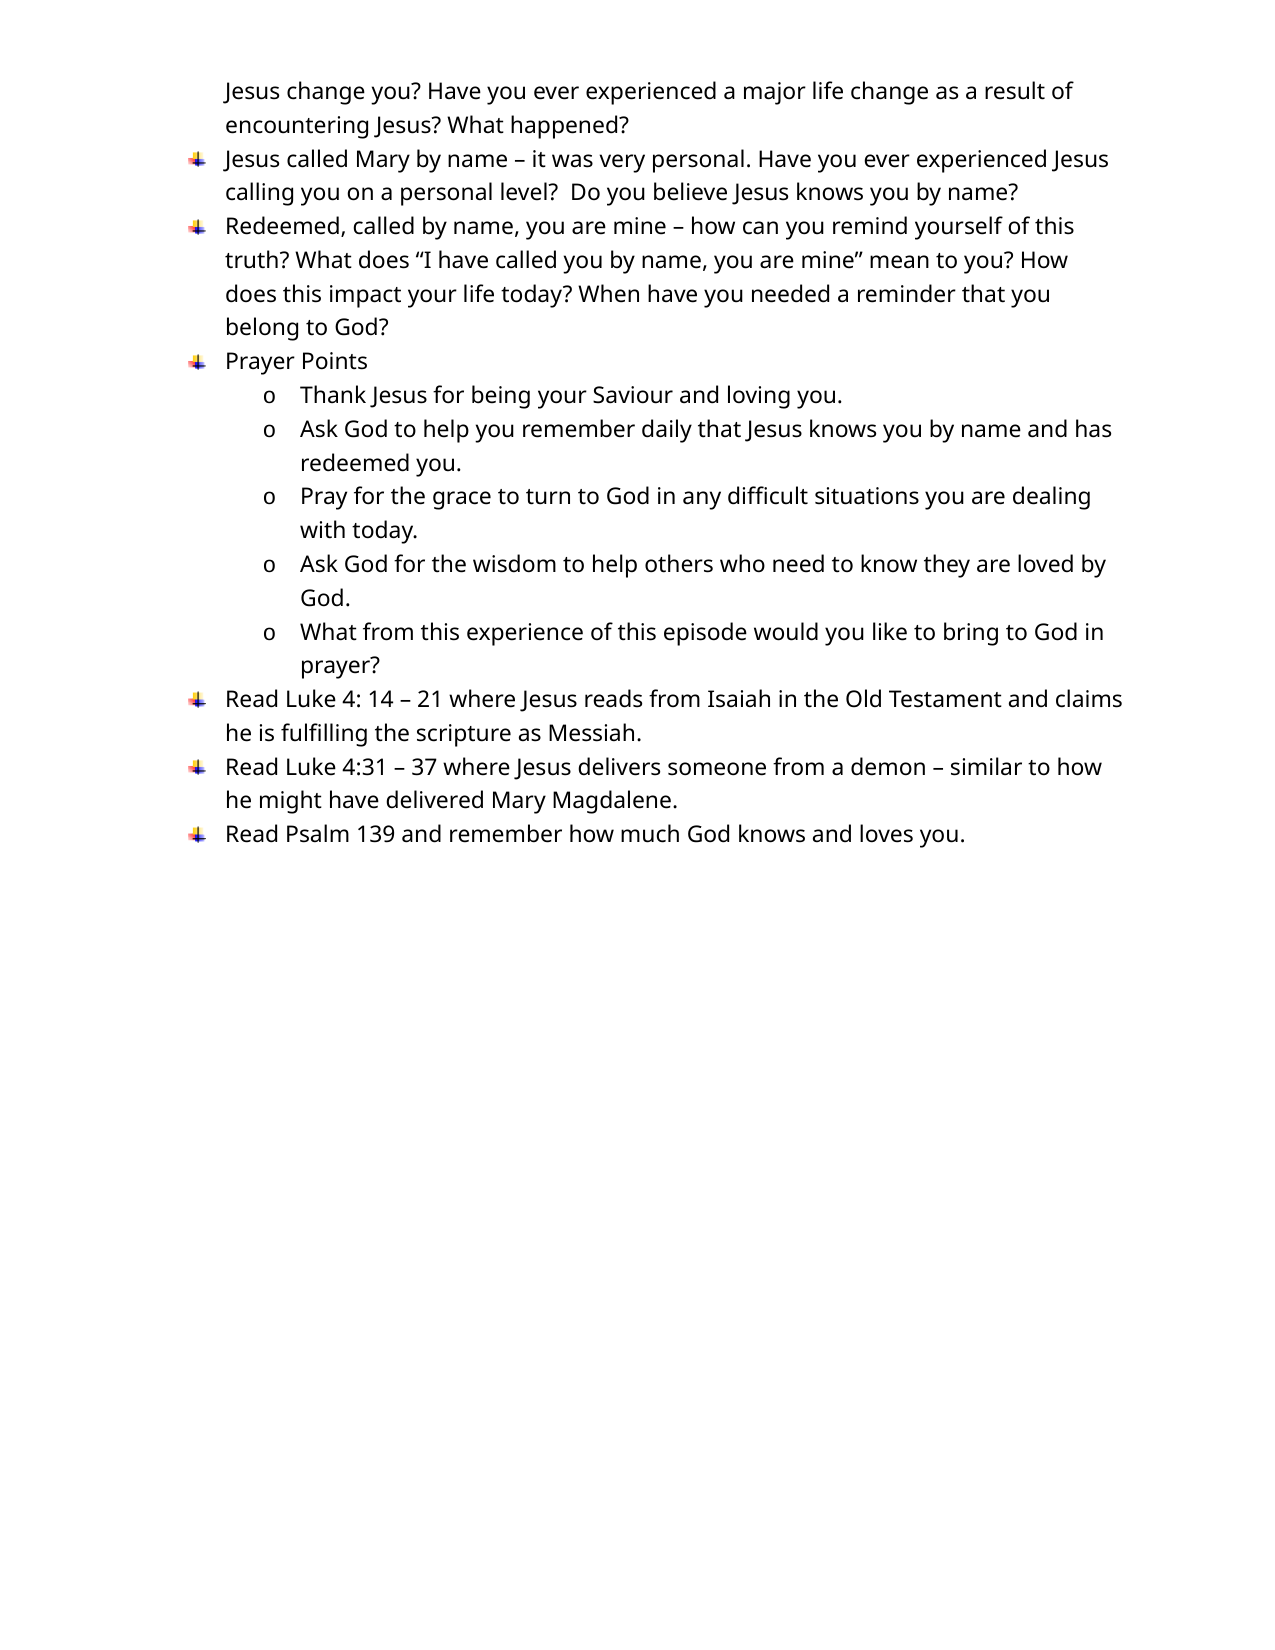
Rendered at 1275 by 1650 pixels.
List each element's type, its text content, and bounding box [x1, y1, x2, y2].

picture [188, 150, 206, 167]
picture [188, 825, 206, 843]
picture [188, 218, 206, 235]
list Prayer Points [187, 345, 1125, 376]
list Read Luke 4: 14 – 21 where Jesus reads from Isaiah in the Old Testament and claims he is fulfilling the scripture as Messiah. [187, 683, 1125, 748]
list What from this experience of this episode would you like to bring to God in prayer? [262, 615, 1125, 681]
list Jesus called Mary by name – it was very personal. Have you ever experienced Jesus calling you on a personal level? Do you believe Jesus knows you by name? [187, 142, 1125, 207]
list Pray for the grace to turn to God in any difficult situations you are dealing with today. [262, 480, 1125, 545]
list Read Psalm 139 and remember how much God knows and loves you. [187, 818, 1125, 849]
list Ask God to help you remember daily that Jesus knows you by name and has redeemed you. [262, 413, 1125, 478]
list Read Luke 4:31 – 37 where Jesus delivers someone from a demon – similar to how he might have delivered Mary Magdalene. [187, 751, 1125, 816]
list Redeemed, called by name, you are mine – how can you remind yourself of this truth? What does “I have called you by name, you are mine” mean to you? How does this impact your life today? When have you needed a reminder that you belong to God? [187, 210, 1125, 342]
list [187, 75, 1125, 140]
picture [188, 353, 206, 370]
list Thank Jesus for being your Saviour and loving you. [262, 379, 1125, 410]
list Ask God for the wisdom to help others who need to know they are loved by God. [262, 548, 1125, 613]
picture [188, 758, 206, 775]
picture [188, 690, 206, 708]
